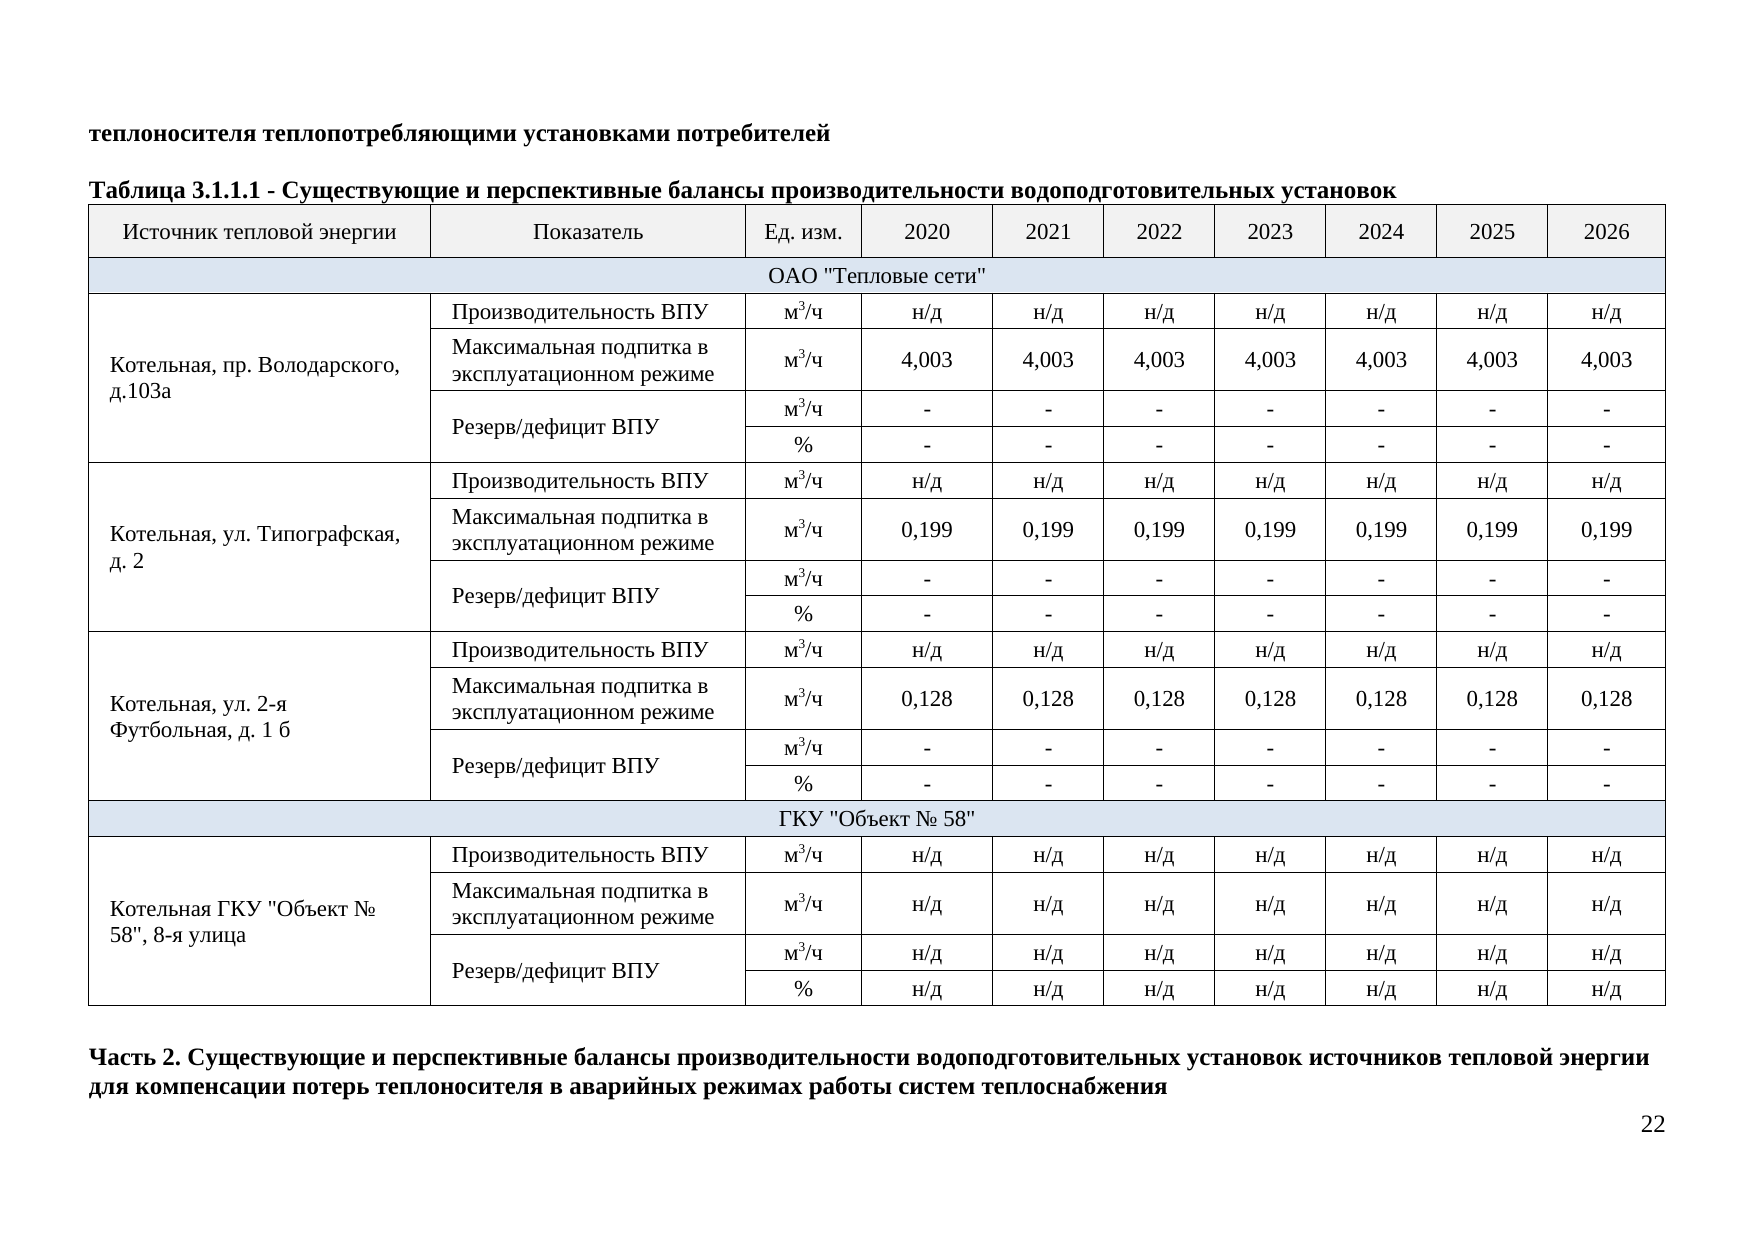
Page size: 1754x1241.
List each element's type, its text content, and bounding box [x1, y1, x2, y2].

table_cell - [1104, 427, 1214, 462]
table_cell 0,199 [993, 499, 1103, 559]
table_cell % [746, 766, 861, 800]
table_cell н/д [1326, 873, 1436, 934]
table_cell н/д [1104, 294, 1214, 328]
table_cell 0,128 [1437, 668, 1547, 729]
table_cell н/д [862, 294, 992, 328]
table_cell 4,003 [1326, 329, 1436, 390]
table_cell Котельная, ул. 2-я Футбольная, д. 1 б [89, 632, 430, 800]
table_cell - [993, 427, 1103, 462]
table_cell н/д [1215, 971, 1325, 1005]
table_cell 0,128 [1104, 668, 1214, 729]
table_cell 4,003 [1104, 329, 1214, 390]
table_cell - [993, 391, 1103, 426]
table_cell м3/ч [746, 873, 861, 934]
table_cell Максимальная подпитка в эксплуатационном режиме [431, 499, 745, 559]
table_cell 4,003 [993, 329, 1103, 390]
table_cell н/д [1215, 873, 1325, 934]
table_cell м3/ч [746, 632, 861, 667]
text Таблица 3.1.1.1 - Существующие и перспективные балансы производительности водоподготовительных установок [89, 176, 1665, 204]
table_cell - [1104, 766, 1214, 800]
table_cell - [1326, 730, 1436, 764]
table_cell н/д [1437, 935, 1547, 969]
table_cell - [1437, 561, 1547, 595]
table_cell Производительность ВПУ [431, 632, 745, 667]
table_header 2026 [1548, 205, 1665, 257]
table_cell н/д [1548, 971, 1665, 1005]
table_cell - [993, 561, 1103, 595]
table_cell н/д [1437, 463, 1547, 497]
table_cell н/д [1104, 873, 1214, 934]
table_cell - [1215, 730, 1325, 764]
table_cell н/д [1326, 971, 1436, 1005]
table_cell н/д [1437, 971, 1547, 1005]
table_cell - [1437, 730, 1547, 764]
table_cell 0,199 [1104, 499, 1214, 559]
table_cell - [1326, 766, 1436, 800]
table_cell м3/ч [746, 561, 861, 595]
table_cell - [1548, 730, 1665, 764]
table_cell 4,003 [1548, 329, 1665, 390]
table_cell н/д [993, 632, 1103, 667]
table_cell м3/ч [746, 329, 861, 390]
table_cell н/д [862, 873, 992, 934]
table_cell н/д [1437, 837, 1547, 872]
table_cell н/д [1215, 294, 1325, 328]
table_cell н/д [1437, 294, 1547, 328]
table_cell н/д [1548, 873, 1665, 934]
table_cell н/д [1104, 837, 1214, 872]
table_cell н/д [1104, 971, 1214, 1005]
table_cell 4,003 [1437, 329, 1547, 390]
table_cell - [862, 766, 992, 800]
table_header 2022 [1104, 205, 1214, 257]
table_cell м3/ч [746, 668, 861, 729]
table_cell Максимальная подпитка в эксплуатационном режиме [431, 668, 745, 729]
table_cell м3/ч [746, 730, 861, 764]
table_cell 0,199 [1437, 499, 1547, 559]
table_cell - [1215, 427, 1325, 462]
table_cell 4,003 [862, 329, 992, 390]
table_cell - [1326, 561, 1436, 595]
table_cell н/д [993, 935, 1103, 969]
table_cell н/д [1215, 935, 1325, 969]
table_header 2020 [862, 205, 992, 257]
table_cell - [862, 427, 992, 462]
table_cell н/д [1326, 632, 1436, 667]
table_cell % [746, 971, 861, 1005]
table_cell - [1215, 766, 1325, 800]
table_cell - [862, 561, 992, 595]
table_header Источник тепловой энергии [89, 205, 430, 257]
table_cell 0,199 [862, 499, 992, 559]
table_cell % [746, 427, 861, 462]
table_cell н/д [1548, 837, 1665, 872]
table_header Ед. изм. [746, 205, 861, 257]
table_cell н/д [1326, 294, 1436, 328]
table_cell н/д [1437, 873, 1547, 934]
table_cell 0,199 [1548, 499, 1665, 559]
table_cell ОАО "Тепловые сети" [89, 258, 1665, 292]
table_cell н/д [993, 837, 1103, 872]
table_header 2025 [1437, 205, 1547, 257]
table_cell - [1548, 391, 1665, 426]
table_cell - [1104, 391, 1214, 426]
table_cell 0,128 [1548, 668, 1665, 729]
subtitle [89, 118, 1665, 147]
table_cell н/д [1215, 463, 1325, 497]
table_cell - [993, 766, 1103, 800]
table_cell н/д [1548, 463, 1665, 497]
table_cell Производительность ВПУ [431, 837, 745, 872]
table_cell м3/ч [746, 499, 861, 559]
table_cell - [1437, 596, 1547, 631]
table_cell н/д [1548, 935, 1665, 969]
table_cell н/д [862, 463, 992, 497]
table_cell н/д [862, 971, 992, 1005]
table_cell Максимальная подпитка в эксплуатационном режиме [431, 873, 745, 934]
table_header Показатель [431, 205, 745, 257]
table_cell - [1437, 427, 1547, 462]
table_cell Котельная, пр. Володарского, д.103а [89, 294, 430, 462]
table_cell н/д [993, 971, 1103, 1005]
table_cell н/д [862, 837, 992, 872]
table_cell - [862, 596, 992, 631]
table_cell н/д [1326, 935, 1436, 969]
table_cell - [1215, 596, 1325, 631]
table_cell 0,199 [1215, 499, 1325, 559]
table_cell 0,128 [1215, 668, 1325, 729]
table_header 2024 [1326, 205, 1436, 257]
table_cell - [1548, 427, 1665, 462]
table_cell н/д [1437, 632, 1547, 667]
table_cell Котельная, ул. Типографская, д. 2 [89, 463, 430, 631]
table_cell Максимальная подпитка в эксплуатационном режиме [431, 329, 745, 390]
table_cell 4,003 [1215, 329, 1325, 390]
table_cell - [1104, 561, 1214, 595]
table_cell - [1548, 766, 1665, 800]
table_cell н/д [1326, 837, 1436, 872]
table_cell - [1326, 391, 1436, 426]
table_cell - [993, 596, 1103, 631]
table_cell - [1437, 766, 1547, 800]
table_cell н/д [1548, 632, 1665, 667]
table_cell н/д [993, 294, 1103, 328]
table_cell 0,128 [1326, 668, 1436, 729]
table_cell м3/ч [746, 391, 861, 426]
table_cell - [862, 391, 992, 426]
table_cell - [1548, 596, 1665, 631]
table_cell Производительность ВПУ [431, 294, 745, 328]
table_cell - [1437, 391, 1547, 426]
table_cell Резерв/дефицит ВПУ [431, 935, 745, 1005]
table_cell Котельная ГКУ "Объект № 58", 8-я улица [89, 837, 430, 1005]
table_cell - [993, 730, 1103, 764]
table_cell н/д [1104, 935, 1214, 969]
table_cell - [1548, 561, 1665, 595]
table_cell - [1215, 561, 1325, 595]
table_cell 0,128 [993, 668, 1103, 729]
table_cell н/д [862, 935, 992, 969]
table_cell н/д [1215, 632, 1325, 667]
table_cell - [1104, 596, 1214, 631]
table_cell н/д [993, 873, 1103, 934]
table_cell м3/ч [746, 294, 861, 328]
table_header 2021 [993, 205, 1103, 257]
table_cell - [1215, 391, 1325, 426]
table_cell н/д [1326, 463, 1436, 497]
table_cell - [1326, 427, 1436, 462]
table_cell н/д [1104, 632, 1214, 667]
table_cell Резерв/дефицит ВПУ [431, 561, 745, 631]
table_cell н/д [993, 463, 1103, 497]
table_cell - [1104, 730, 1214, 764]
table_cell 0,128 [862, 668, 992, 729]
table_cell - [1326, 596, 1436, 631]
table_cell н/д [1548, 294, 1665, 328]
subtitle Часть 2. Существующие и перспективные балансы производительности водоподготовительных установок источников тепловой энергии для компенсации потерь теплоносителя в аварийных режимах работы систем теплоснабжения [89, 1042, 1665, 1100]
table_cell м3/ч [746, 935, 861, 969]
table_cell Производительность ВПУ [431, 463, 745, 497]
table_cell % [746, 596, 861, 631]
table_cell н/д [862, 632, 992, 667]
table_cell н/д [1215, 837, 1325, 872]
table_cell 0,199 [1326, 499, 1436, 559]
table_cell м3/ч [746, 837, 861, 872]
table_cell ГКУ "Объект № 58" [89, 801, 1665, 836]
table_cell Резерв/дефицит ВПУ [431, 391, 745, 462]
table_cell Резерв/дефицит ВПУ [431, 730, 745, 800]
table_cell - [862, 730, 992, 764]
table_header 2023 [1215, 205, 1325, 257]
table_cell н/д [1104, 463, 1214, 497]
table_cell м3/ч [746, 463, 861, 497]
